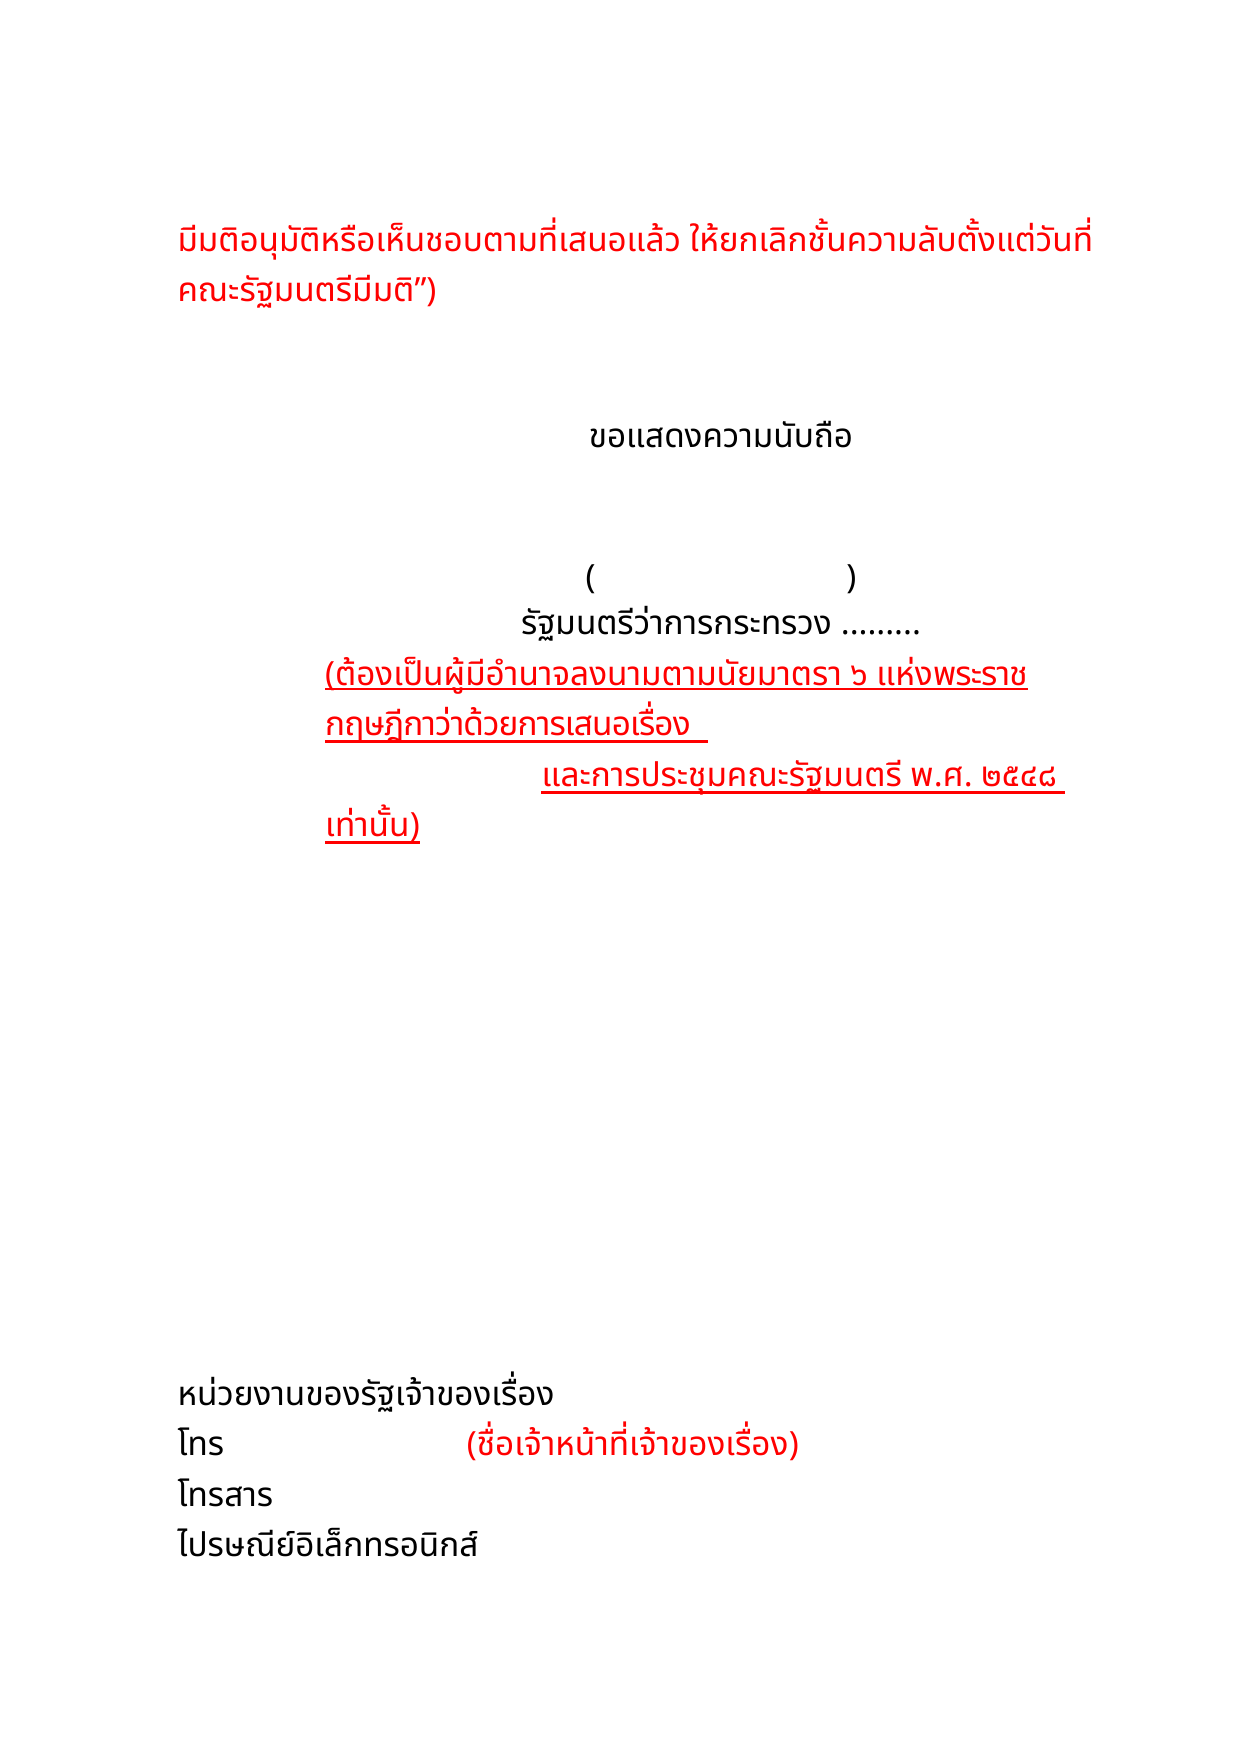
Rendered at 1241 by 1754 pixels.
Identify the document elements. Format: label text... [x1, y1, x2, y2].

text (ต้องเป็นผู้มีอำนาจลงนามตามนัยมาตรา ๖ แห่งพระราชกฤษฎีกาว่าด้วยการเสนอเรื่อง และการประชุมคณะรัฐมนตรี พ.ศ. ๒๕๔๘ เท่านั้น) [325, 649, 1093, 852]
text ขอแสดงความนับถือ [177, 412, 1122, 462]
text โทร (ชื่อเจ้าหน้าที่เจ้าของเรื่อง) [177, 1420, 1167, 1471]
text ( ) [177, 553, 1122, 599]
text ไปรษณีย์อิเล็กทรอนิกส์ [177, 1521, 1167, 1571]
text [177, 216, 1122, 317]
text รัฐมนตรีว่าการกระทรวง ......... [177, 599, 1122, 649]
text โทรสาร [177, 1471, 1167, 1521]
text หน่วยงานของรัฐเจ้าของเรื่อง [177, 1369, 1167, 1420]
